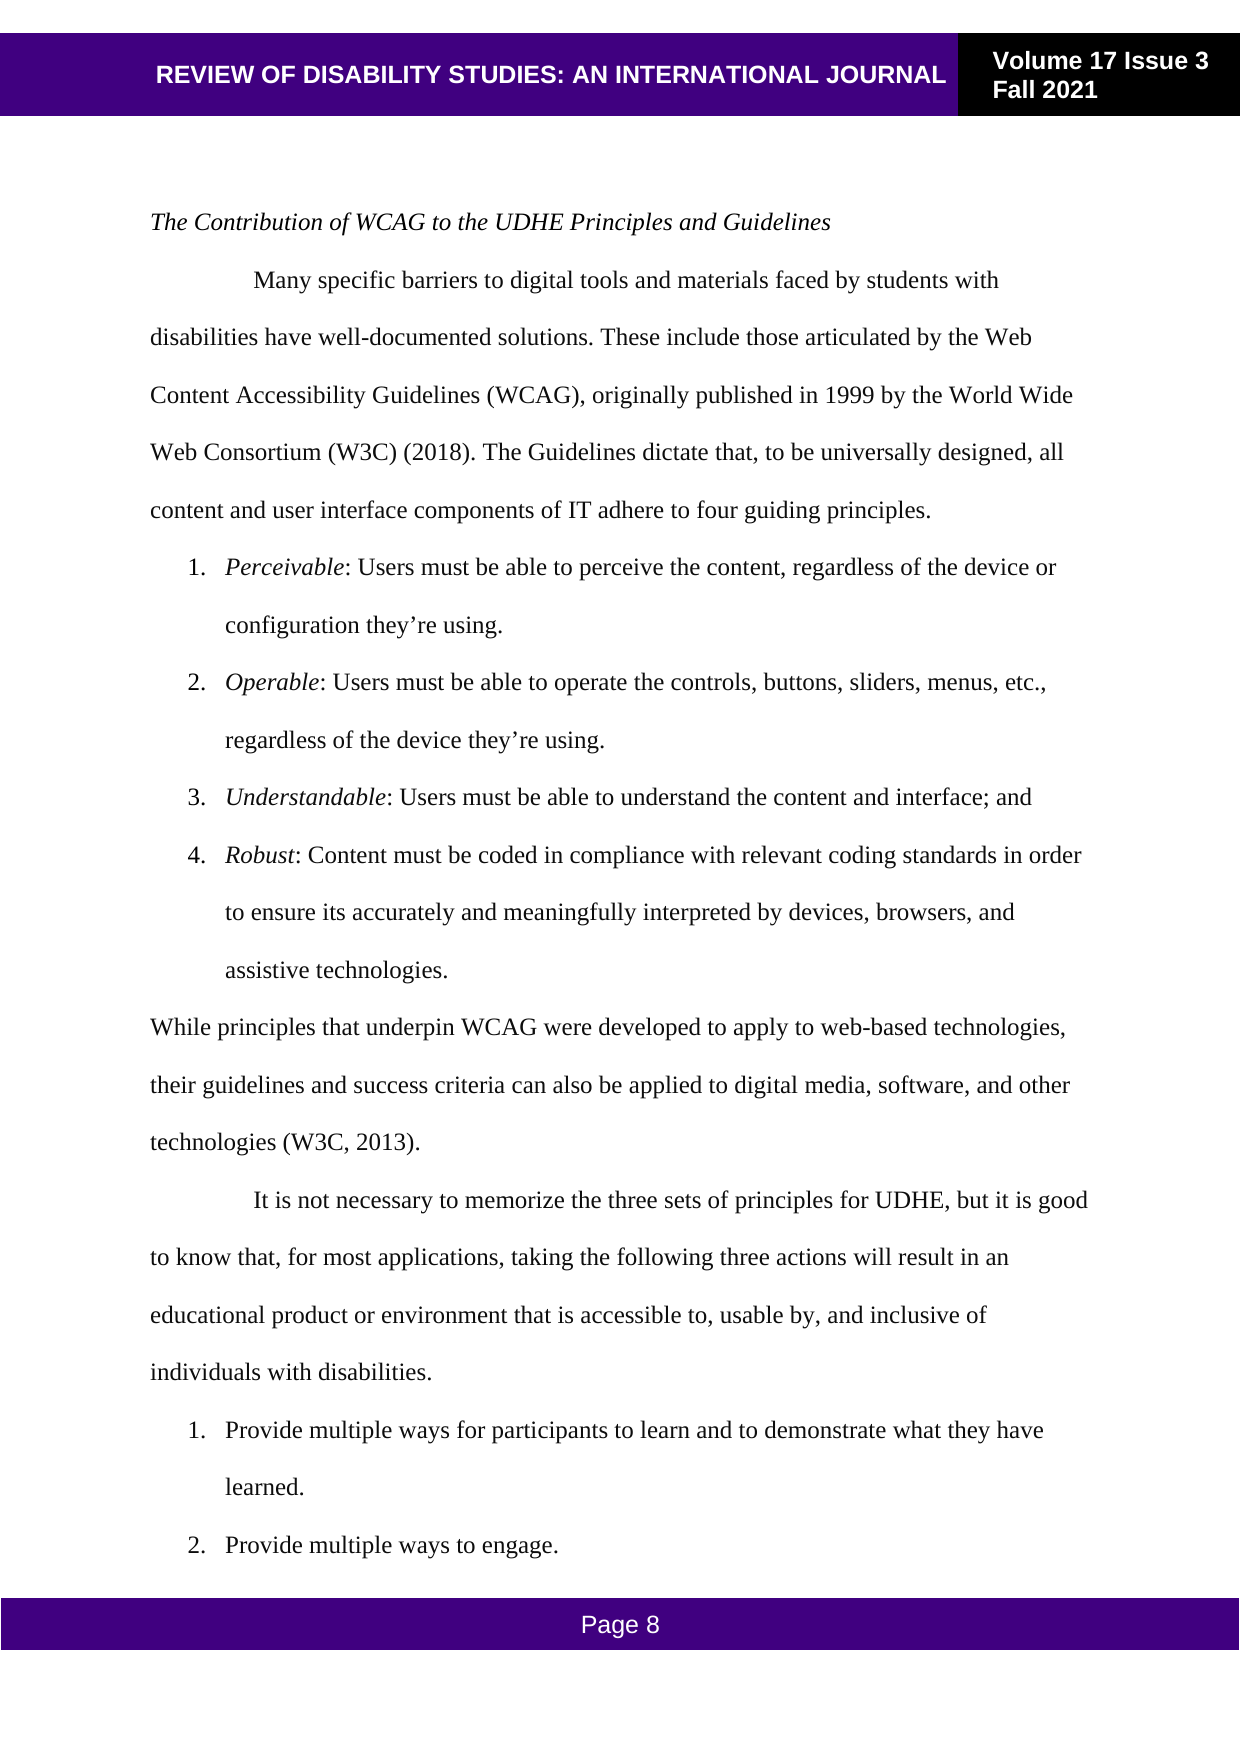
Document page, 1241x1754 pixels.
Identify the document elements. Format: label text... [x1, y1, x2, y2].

list Operable: Users must be able to operate the controls, buttons, sliders, menus, etc., regardless of the device they’re using. [187, 667, 1090, 754]
text While principles that underpin WCAG were developed to apply to web-based technologies, their guidelines and success criteria can also be applied to digital media, software, and other technologies (W3C, 2013). [150, 1012, 1090, 1156]
text Many specific barriers to digital tools and materials faced by students with disabilities have well-documented solutions. These include those articulated by the Web Content Accessibility Guidelines (WCAG), originally published in 1999 by the World Wide Web Consortium (W3C) (2018). The Guidelines dictate that, to be universally designed, all content and user interface components of IT adhere to four guiding principles. [150, 265, 1090, 524]
subtitle The Contribution of WCAG to the UDHE Principles and Guidelines [150, 150, 1090, 236]
text It is not necessary to memorize the three sets of principles for UDHE, but it is good to know that, for most applications, taking the following three actions will result in an educational product or environment that is accessible to, usable by, and inclusive of individuals with disabilities. [150, 1185, 1090, 1386]
list Provide multiple ways for participants to learn and to demonstrate what they have learned. [187, 1415, 1090, 1501]
list Provide multiple ways to engage. [187, 1530, 1090, 1559]
list Perceivable: Users must be able to perceive the content, regardless of the device or configuration they’re using. [187, 552, 1090, 639]
list Robust: Content must be coded in compliance with relevant coding standards in order to ensure its accurately and meaningfully interpreted by devices, browsers, and assistive technologies. [187, 840, 1090, 984]
list Understandable: Users must be able to understand the content and interface; and [187, 782, 1090, 811]
